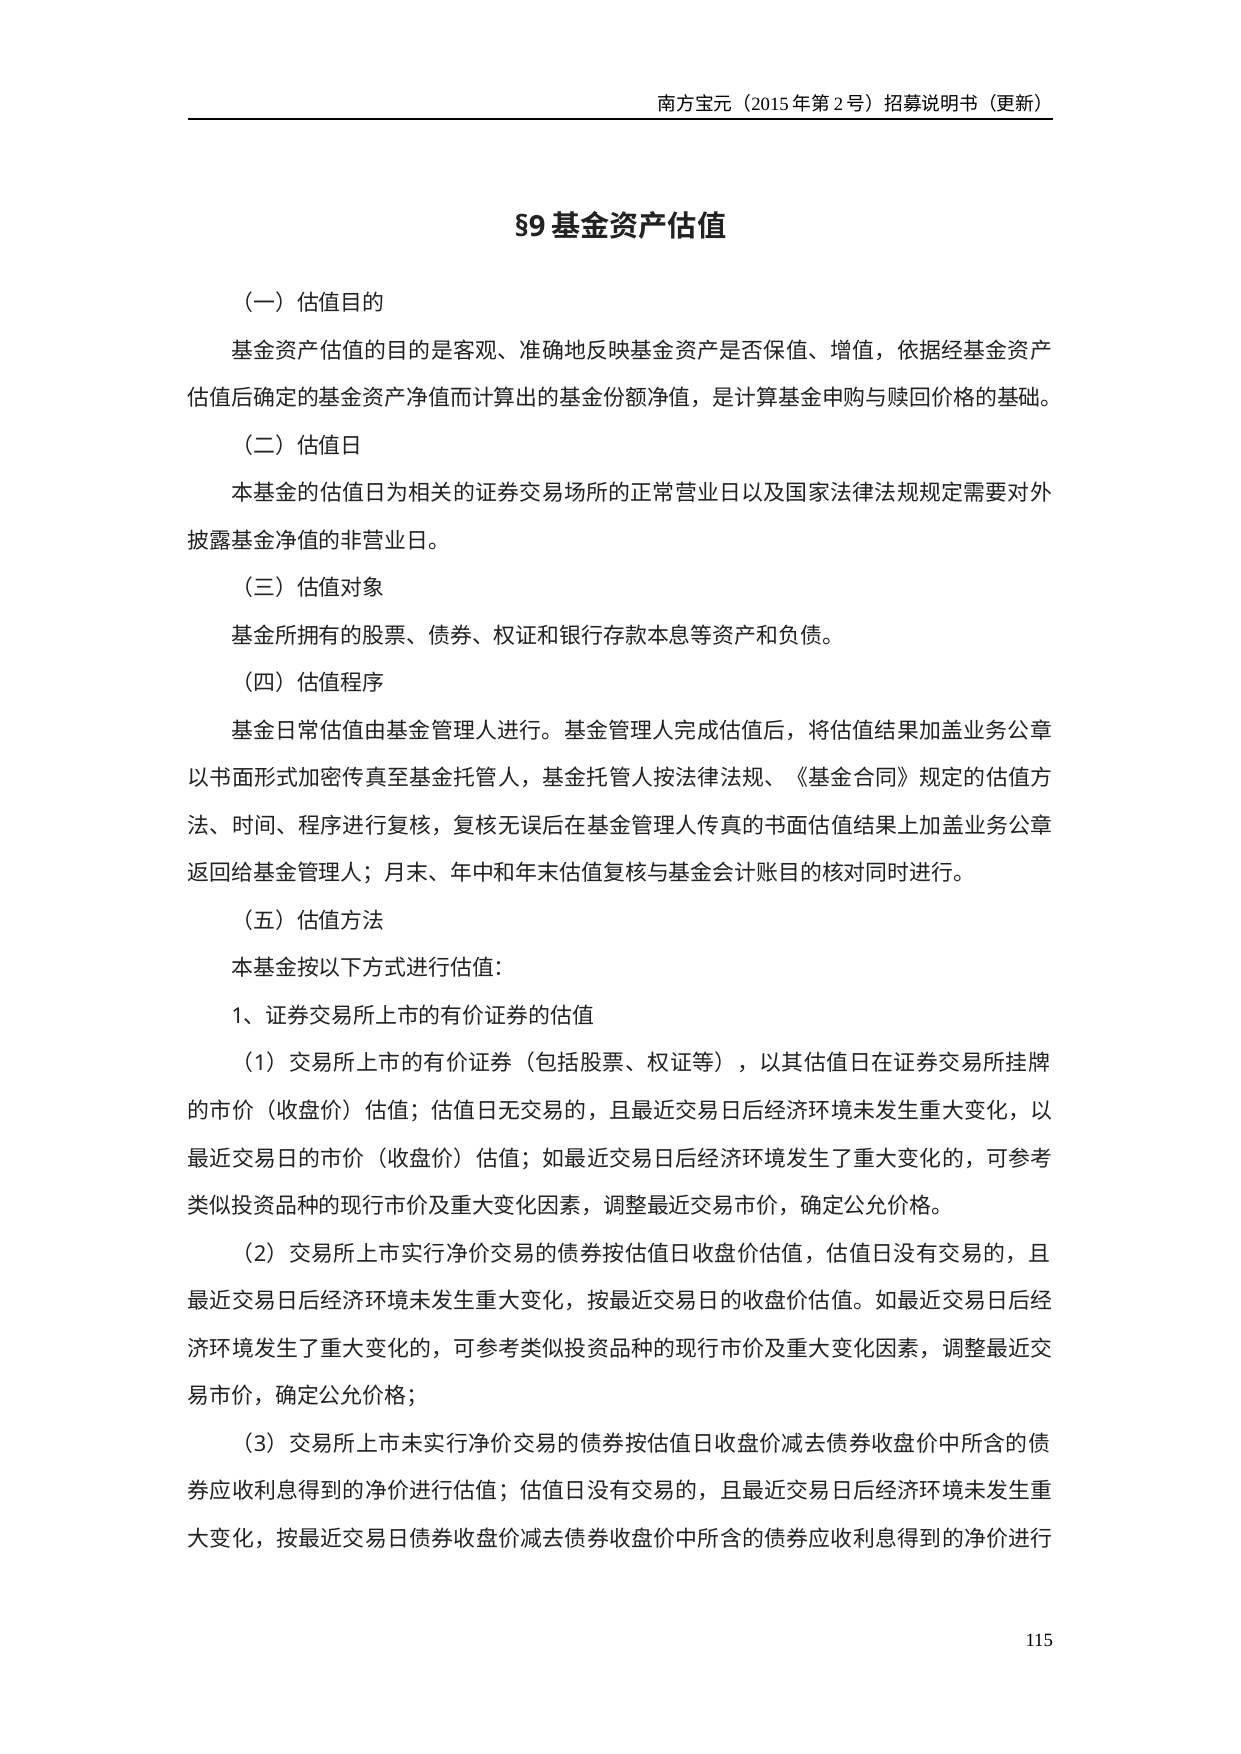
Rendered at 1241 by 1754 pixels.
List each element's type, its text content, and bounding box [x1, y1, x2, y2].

text 基金所拥有的股票、债券、权证和银行存款本息等资产和负债。 [187, 618, 1053, 649]
text （五）估值方法 [187, 903, 1053, 934]
text （三）估值对象 [187, 570, 1053, 602]
text （2）交易所上市实行净价交易的债券按估值日收盘价估值，估值日没有交易的，且最近交易日后经济环境未发生重大变化，按最近交易日的收盘价估值。如最近交易日后经济环境发生了重大变化的，可参考类似投资品种的现行市价及重大变化因素，调整最近交易市价，确定公允价格； [187, 1236, 1053, 1410]
text §9基金资产估值 [187, 191, 1053, 256]
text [187, 1426, 1053, 1552]
text 基金日常估值由基金管理人进行。基金管理人完成估值后，将估值结果加盖业务公章以书面形式加密传真至基金托管人，基金托管人按法律法规、《基金合同》规定的估值方法、时间、程序进行复核，复核无误后在基金管理人传真的书面估值结果上加盖业务公章返回给基金管理人；月末、年中和年末估值复核与基金会计账目的核对同时进行。 [187, 713, 1053, 887]
text 本基金按以下方式进行估值： [187, 950, 1053, 982]
text 本基金的估值日为相关的证券交易场所的正常营业日以及国家法律法规规定需要对外披露基金净值的非营业日。 [187, 475, 1053, 554]
text （二）估值日 [187, 428, 1053, 459]
text （四）估值程序 [187, 665, 1053, 697]
text 基金资产估值的目的是客观、准确地反映基金资产是否保值、增值，依据经基金资产估值后确定的基金资产净值而计算出的基金份额净值，是计算基金申购与赎回价格的基础。 [187, 333, 1053, 412]
text （1）交易所上市的有价证券（包括股票、权证等），以其估值日在证券交易所挂牌的市价（收盘价）估值；估值日无交易的，且最近交易日后经济环境未发生重大变化，以最近交易日的市价（收盘价）估值；如最近交易日后经济环境发生了重大变化的，可参考类似投资品种的现行市价及重大变化因素，调整最近交易市价，确定公允价格。 [187, 1045, 1053, 1220]
text 1、证券交易所上市的有价证券的估值 [187, 998, 1053, 1029]
text （一）估值目的 [187, 285, 1053, 317]
